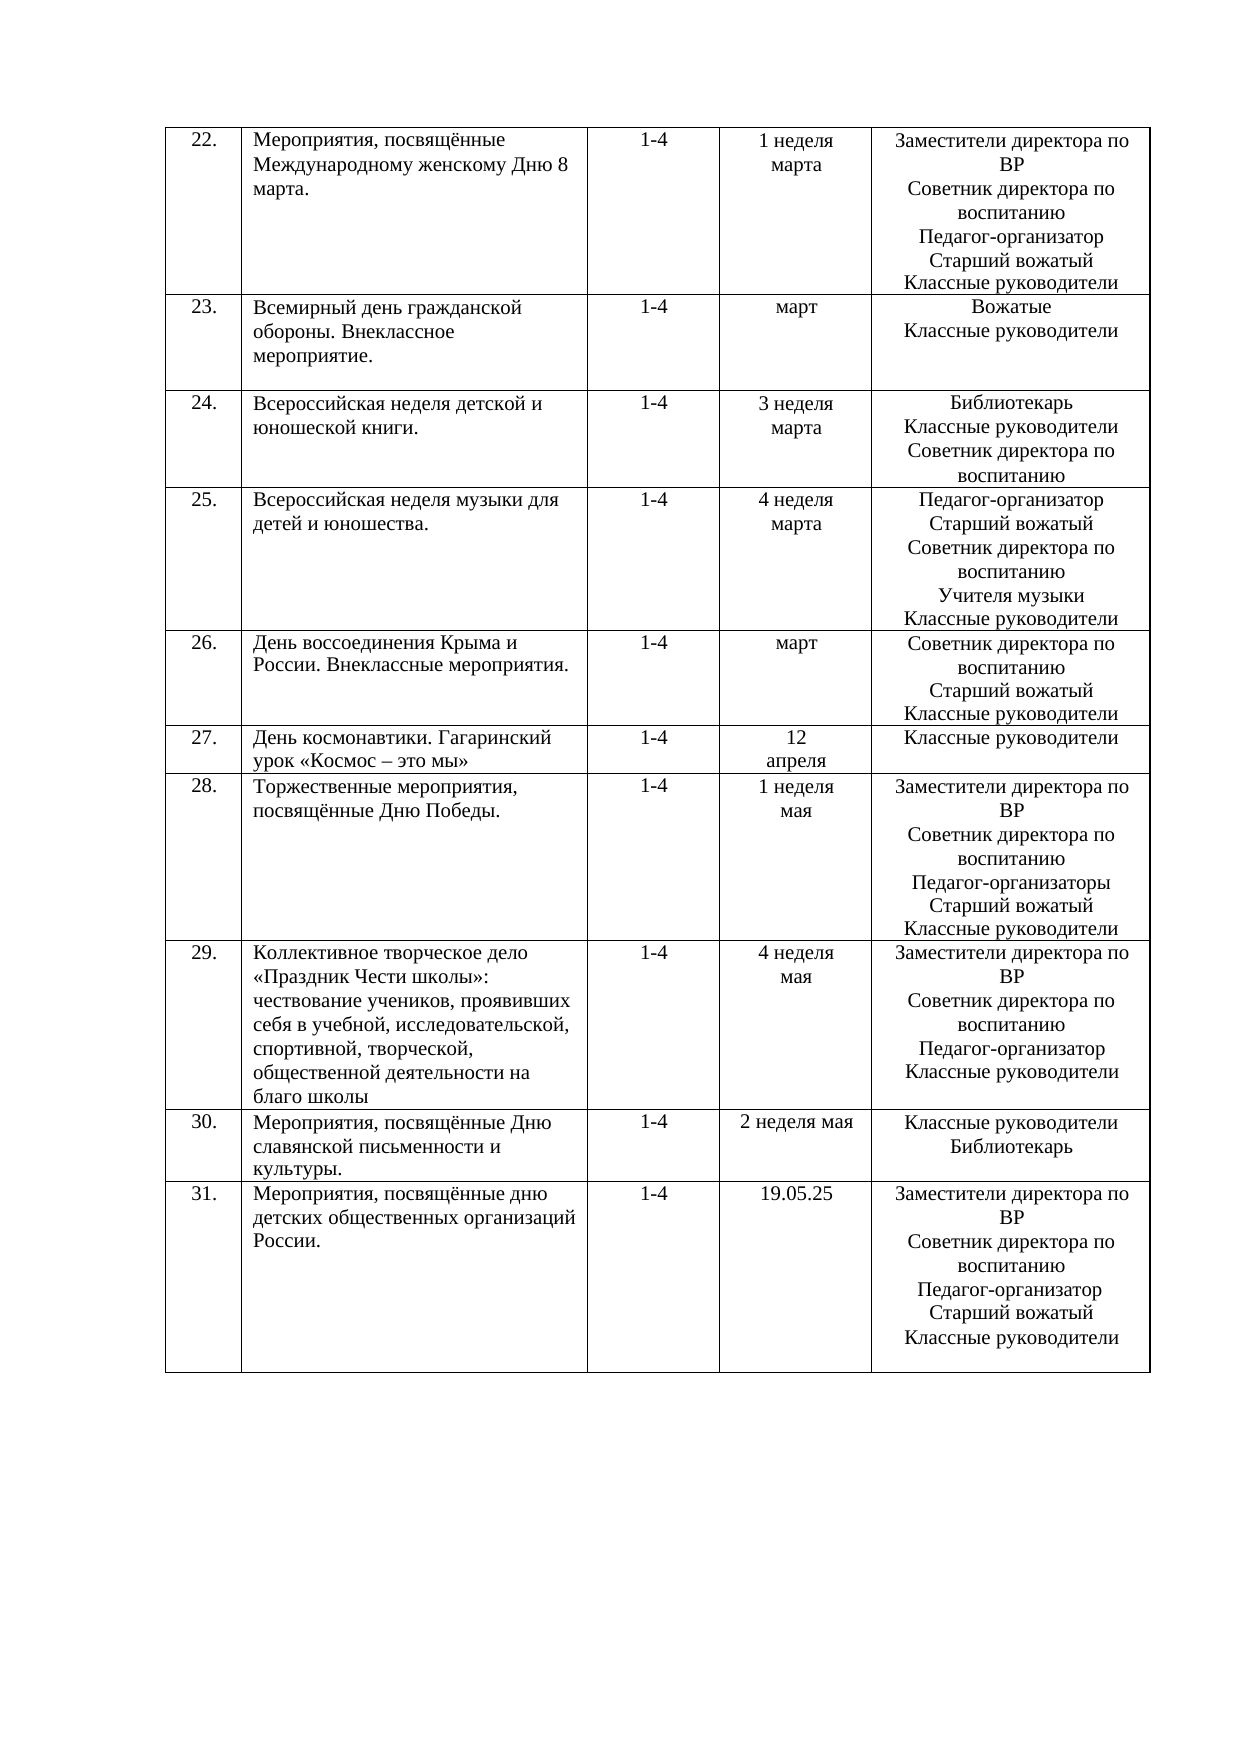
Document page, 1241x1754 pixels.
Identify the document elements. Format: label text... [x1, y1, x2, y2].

table_cell 19.05.25 [720, 1182, 871, 1372]
table_header 22. [166, 128, 241, 294]
table_cell Коллективное творческое дело «Праздник Чести школы»: чествование учеников, проявивших себя в учебной, исследовательской, спортивной, творческой, общественной деятельности на благо школы [242, 941, 587, 1109]
table_cell 26. [166, 631, 241, 724]
table_cell март [720, 295, 871, 390]
table_cell Торжественные мероприятия, посвящённые Дню Победы. [242, 774, 587, 940]
table_cell 23. [166, 295, 241, 390]
table_cell 1-4 [588, 631, 719, 724]
table_cell День космонавтики. Гагаринский урок «Космос – это мы» [242, 726, 587, 772]
table_cell 29. [166, 941, 241, 1109]
table_cell Всероссийская неделя музыки для детей и юношества. [242, 488, 587, 629]
table_cell Всероссийская неделя детской и юношеской книги. [242, 391, 587, 487]
table_cell 27. [166, 726, 241, 772]
table_cell Педагог-организатор Старший вожатый Советник директора по воспитанию Учителя музыки Классные руководители [872, 488, 1149, 629]
table_cell 1-4 [588, 295, 719, 390]
table_cell 1-4 [588, 488, 719, 629]
table_cell Вожатые Классные руководители [872, 295, 1149, 390]
table_cell 1-4 [588, 391, 719, 487]
table_header 1-4 [588, 128, 719, 294]
table_cell 30. [166, 1110, 241, 1181]
table_header 1 неделя марта [720, 128, 871, 294]
table_cell 31. [166, 1182, 241, 1372]
table_cell 1-4 [588, 726, 719, 772]
table_cell 2 неделя мая [720, 1110, 871, 1181]
table_cell 4 неделя марта [720, 488, 871, 629]
table_cell 3 неделя марта [720, 391, 871, 487]
table_header Мероприятия, посвящённые Международному женскому Дню 8 марта. [242, 128, 587, 294]
table_cell Мероприятия, посвящённые дню детских общественных организаций России. [242, 1182, 587, 1372]
table_cell Заместители директора по ВР Советник директора по воспитанию Педагог-организаторы Старший вожатый Классные руководители [872, 774, 1149, 940]
table_cell Классные руководители [872, 726, 1149, 772]
table_cell 1-4 [588, 1182, 719, 1372]
table_cell Советник директора по воспитанию Старший вожатый Классные руководители [872, 631, 1149, 724]
table_cell 24. [166, 391, 241, 487]
table_cell Заместители директора по ВР Советник директора по воспитанию Педагог-организатор Старший вожатый Классные руководители [872, 1182, 1149, 1372]
table_cell Всемирный день гражданской обороны. Внеклассное мероприятие. [242, 295, 587, 390]
table_cell День воссоединения Крыма и России. Внеклассные мероприятия. [242, 631, 587, 724]
table_cell Библиотекарь Классные руководители Советник директора по воспитанию [872, 391, 1149, 487]
table_cell Мероприятия, посвящённые Дню славянской письменности и культуры. [242, 1110, 587, 1181]
table_cell 1-4 [588, 774, 719, 940]
table_cell 1 неделя мая [720, 774, 871, 940]
table_cell 12 апреля [720, 726, 871, 772]
table_cell 25. [166, 488, 241, 629]
table_cell март [720, 631, 871, 724]
table_cell 4 неделя мая [720, 941, 871, 1109]
table_cell Классные руководители Библиотекарь [872, 1110, 1149, 1181]
table_cell 28. [166, 774, 241, 940]
table_cell 1-4 [588, 1110, 719, 1181]
table_cell Заместители директора по ВР Советник директора по воспитанию Педагог-организатор Классные руководители [872, 941, 1149, 1109]
table_header Заместители директора по ВР Советник директора по воспитанию Педагог-организатор Старший вожатый Классные руководители [872, 128, 1149, 294]
table_cell 1-4 [588, 941, 719, 1109]
